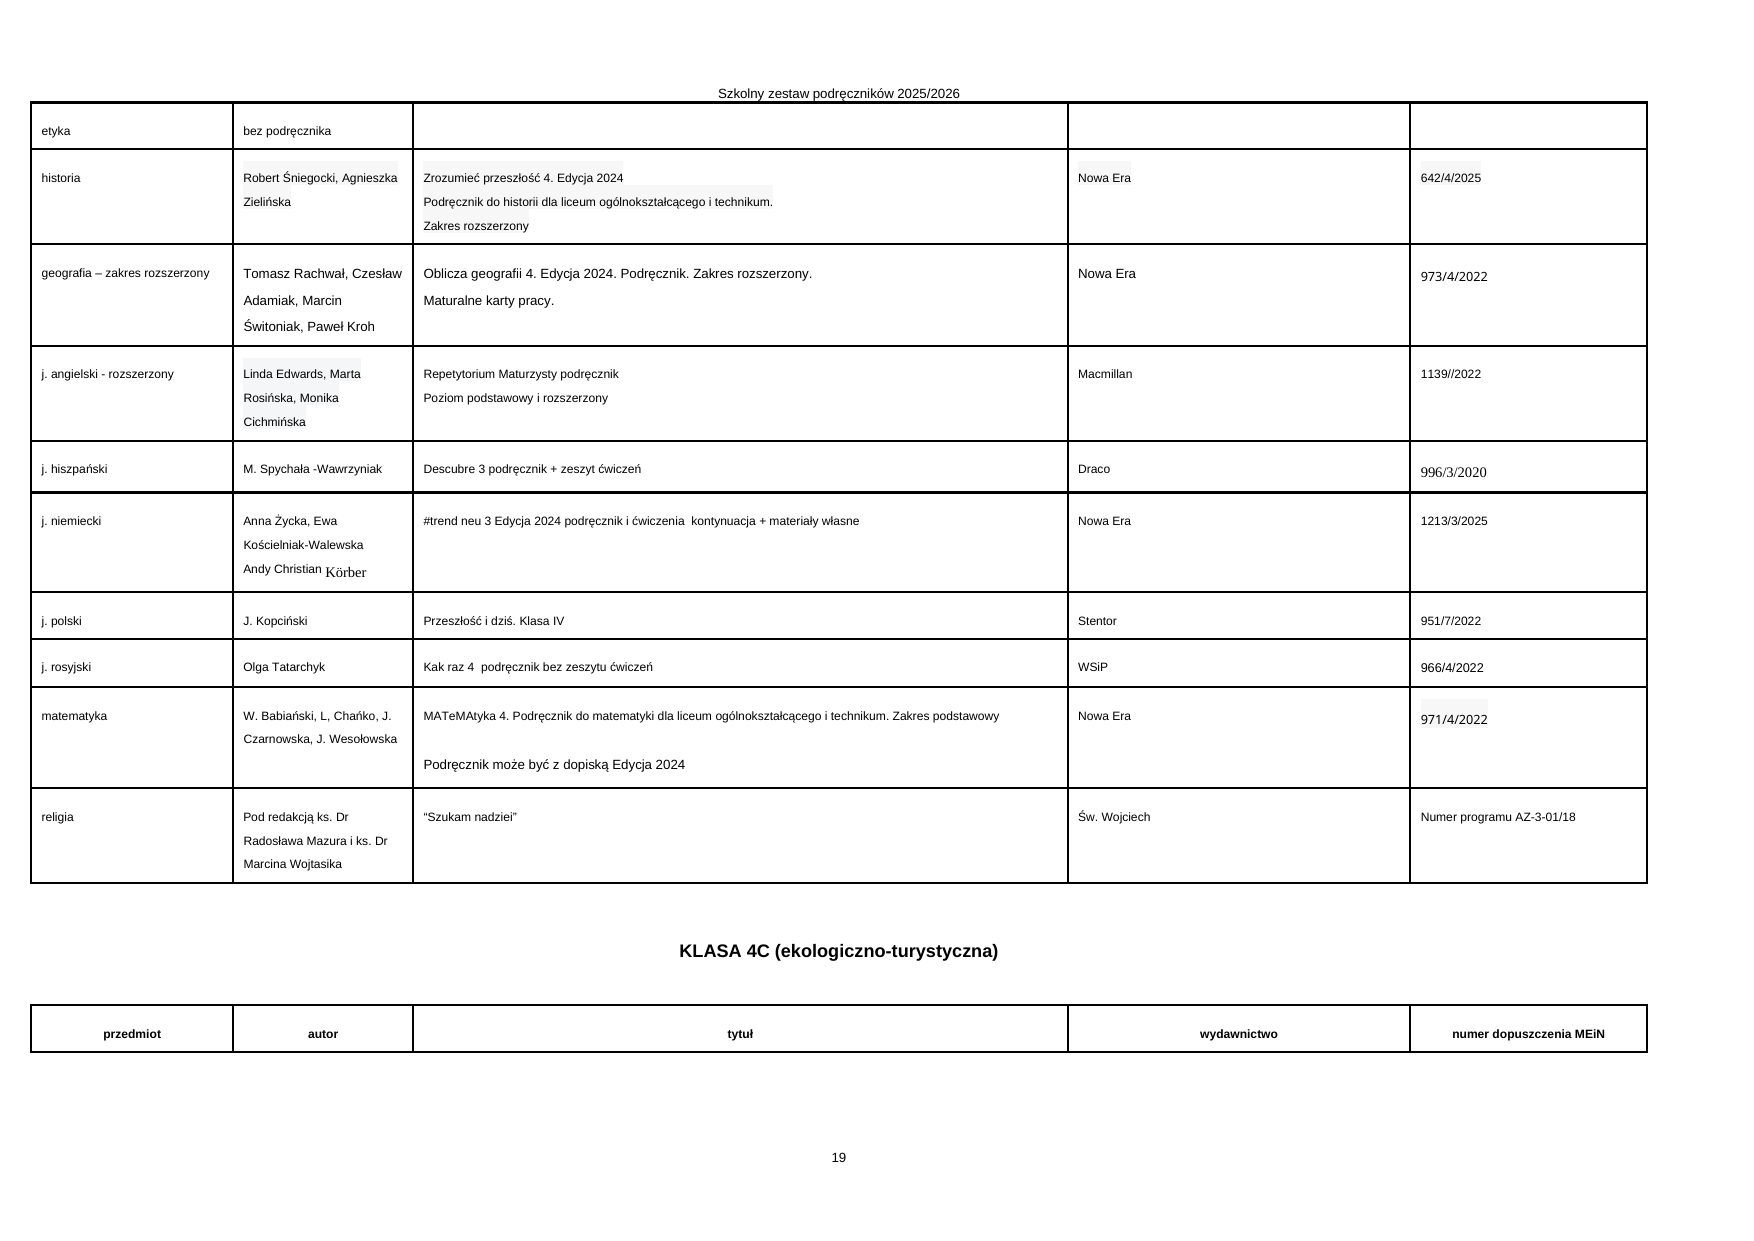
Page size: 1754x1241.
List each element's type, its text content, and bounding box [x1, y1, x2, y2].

table_cell J. Kopciński [234, 593, 412, 638]
table_cell Draco [1069, 442, 1409, 491]
table_cell M. Spychała -Wawrzyniak [234, 442, 412, 491]
table_cell j. polski [32, 593, 232, 638]
table_cell “Szukam nadziei” [414, 789, 1067, 882]
table_header autor [234, 1006, 412, 1051]
table_cell j. angielski - rozszerzony [32, 347, 232, 440]
table_cell [1411, 104, 1646, 148]
table_cell Kak raz 4 podręcznik bez zeszytu ćwiczeń [414, 640, 1067, 686]
table_cell Nowa Era [1069, 688, 1409, 787]
table_cell 642/4/2025 [1411, 150, 1646, 243]
table_cell etyka [32, 104, 232, 148]
table_cell 966/4/2022 [1411, 640, 1646, 686]
table_header przedmiot [32, 1006, 232, 1051]
table_cell [414, 104, 1067, 148]
table_cell Pod redakcją ks. Dr Radosława Mazura i ks. Dr Marcina Wojtasika [234, 789, 412, 882]
table_cell bez podręcznika [234, 104, 412, 148]
table_cell religia [32, 789, 232, 882]
table_cell j. niemiecki [32, 494, 232, 591]
table_cell Stentor [1069, 593, 1409, 638]
table_cell Robert Śniegocki, Agnieszka Zielińska [234, 150, 412, 243]
table_cell Tomasz Rachwał, Czesław Adamiak, Marcin Świtoniak, Paweł Kroh [234, 245, 412, 345]
table_cell Nowa Era [1069, 245, 1409, 345]
table_cell 996/3/2020 [1411, 442, 1646, 491]
table_cell Olga Tatarchyk [234, 640, 412, 686]
table_cell Przeszłość i dziś. Klasa IV [414, 593, 1067, 638]
table_header tytuł [414, 1006, 1067, 1051]
table_cell Oblicza geografii 4. Edycja 2024. Podręcznik. Zakres rozszerzony. Maturalne karty pracy. [414, 245, 1067, 345]
table_cell 973/4/2022 [1411, 245, 1646, 345]
table_cell 1213/3/2025 [1411, 494, 1646, 591]
table_cell Anna Życka, Ewa Kościelniak-Walewska Andy Christian Körber [234, 494, 412, 591]
table_cell [1069, 104, 1409, 148]
text KLASA 4C (ekologiczno-turystyczna) [73, 926, 1604, 962]
table_header numer dopuszczenia MEiN [1411, 1006, 1646, 1051]
table_cell #trend neu 3 Edycja 2024 podręcznik i ćwiczenia kontynuacja + materiały własne [414, 494, 1067, 591]
table_cell 971/4/2022 [1411, 688, 1646, 787]
table_cell MATeMAtyka 4. Podręcznik do matematyki dla liceum ogólnokształcącego i technikum. Zakres podstawowy Podręcznik może być z dopiską Edycja 2024 [414, 688, 1067, 787]
table_header wydawnictwo [1069, 1006, 1409, 1051]
table_cell matematyka [32, 688, 232, 787]
table_cell 951/7/2022 [1411, 593, 1646, 638]
table_cell Św. Wojciech [1069, 789, 1409, 882]
table_cell geografia – zakres rozszerzony [32, 245, 232, 345]
table_cell Linda Edwards, Marta Rosińska, Monika Cichmińska [234, 347, 412, 440]
table_cell Repetytorium Maturzysty podręcznik Poziom podstawowy i rozszerzony [414, 347, 1067, 440]
table_cell j. hiszpański [32, 442, 232, 491]
table_cell Nowa Era [1069, 494, 1409, 591]
table_cell Macmillan [1069, 347, 1409, 440]
table_cell Descubre 3 podręcznik + zeszyt ćwiczeń [414, 442, 1067, 491]
table_cell WSiP [1069, 640, 1409, 686]
table_cell W. Babiański, L, Chańko, J. Czarnowska, J. Wesołowska [234, 688, 412, 787]
table_cell j. rosyjski [32, 640, 232, 686]
table_cell Nowa Era [1069, 150, 1409, 243]
table_cell 1139//2022 [1411, 347, 1646, 440]
table_cell historia [32, 150, 232, 243]
table_cell Zrozumieć przeszłość 4. Edycja 2024 Podręcznik do historii dla liceum ogólnokształcącego i technikum. Zakres rozszerzony [414, 150, 1067, 243]
table_cell Numer programu AZ-3-01/18 [1411, 789, 1646, 882]
